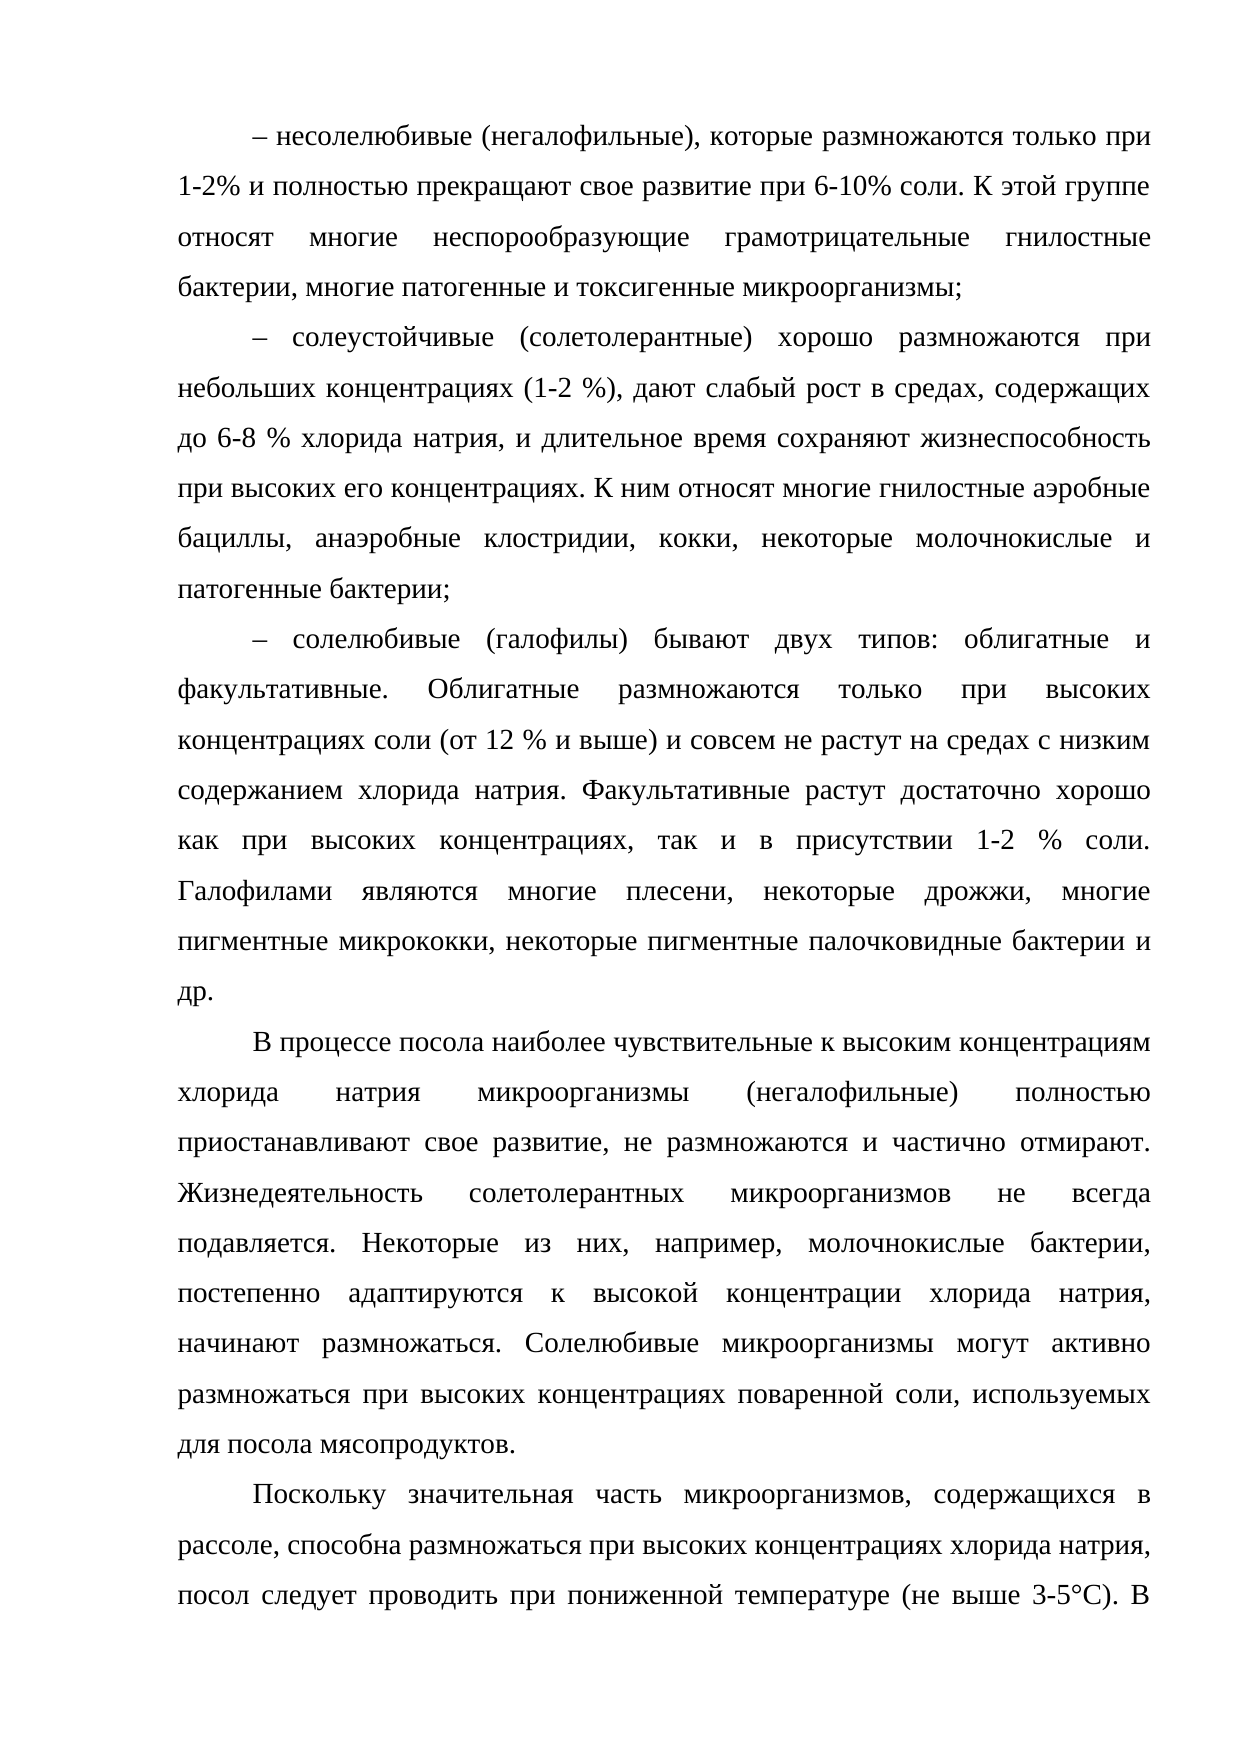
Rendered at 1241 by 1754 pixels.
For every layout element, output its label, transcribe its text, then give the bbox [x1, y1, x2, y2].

text – солеустойчивые (солетолерантные) хорошо размножаются при небольших концентрациях (1-2 %), дают слабый рост в средах, содержащих до 6-8 % хлорида натрия, и длительное время сохраняют жизнеспособность при высоких его концентрациях. К ним относят многие гнилостные аэробные бациллы, анаэробные клостридии, кокки, некоторые молочнокислые и патогенные бактерии; [177, 319, 1152, 604]
text В процессе посола наиболее чувствительные к высоким концентрациям хлорида натрия микроорганизмы (негалофильные) полностью приостанавливают свое развитие, не размножаются и частично отмирают. Жизнедеятельность солетолерантных микроорганизмов не всегда подавляется. Некоторые из них, например, молочнокислые бактерии, постепенно адаптируются к высокой концентрации хлорида натрия, начинают размножаться. Солелюбивые микроорганизмы могут активно размножаться при высоких концентрациях поваренной соли, используемых для посола мясопродуктов. [177, 1024, 1152, 1460]
text – несолелюбивые (негалофильные), которые размножаются только при 1-2% и полностью прекращают свое развитие при 6-10% соли. К этой группе относят многие неспорообразующие грамотрицательные гнилостные бактерии, многие патогенные и токсигенные микроорганизмы; [177, 118, 1152, 303]
text – солелюбивые (галофилы) бывают двух типов: облигатные и факультативные. Облигатные размножаются только при высоких концентрациях соли (от 12 % и выше) и совсем не растут на средах с низким содержанием хлорида натрия. Факультативные растут достаточно хорошо как при высоких концентрациях, так и в присутствии 1-2 % соли. Галофилами являются многие плесени, некоторые дрожжи, многие пигментные микрококки, некоторые пигментные палочковидные бактерии и др. [177, 621, 1152, 1007]
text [177, 1477, 1152, 1611]
